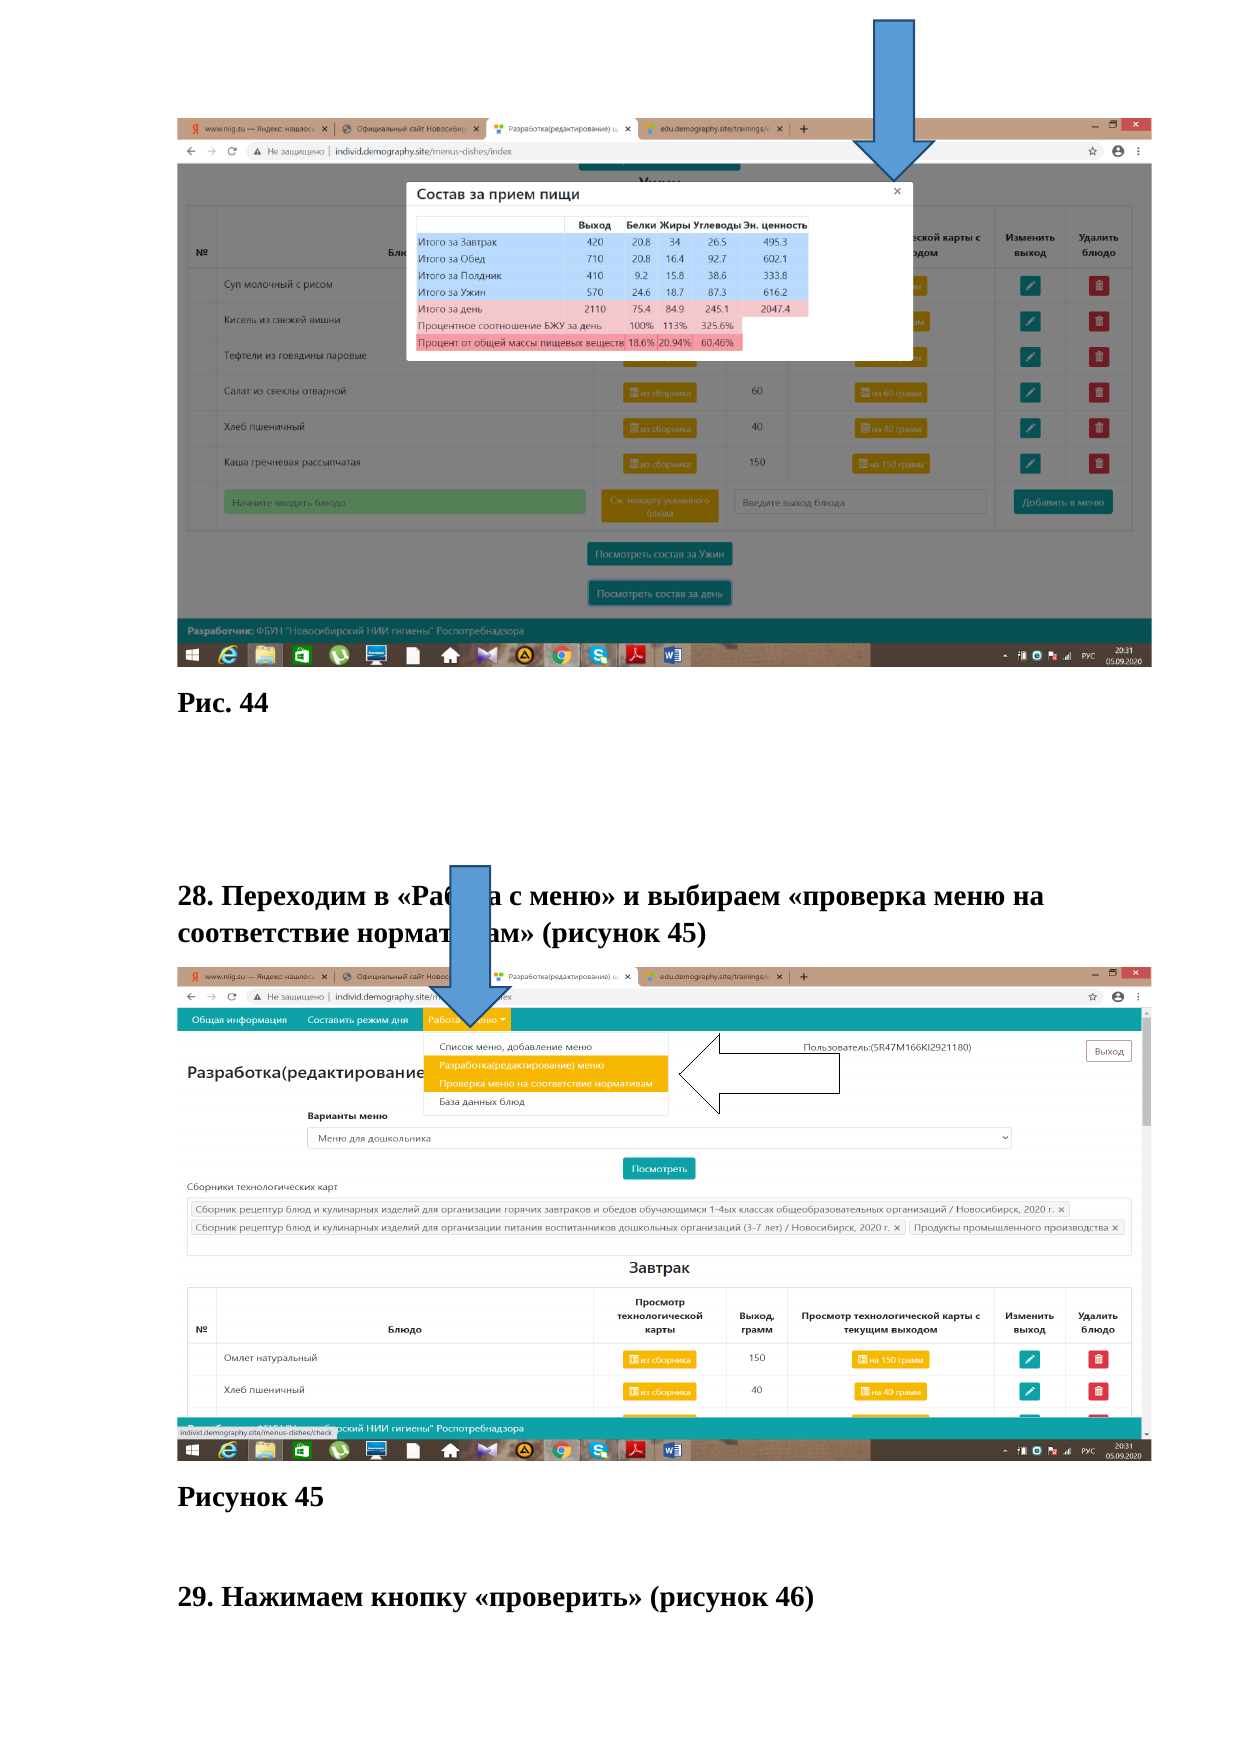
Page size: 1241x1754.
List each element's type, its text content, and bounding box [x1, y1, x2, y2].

picture [177, 118, 1152, 667]
text 28. Переходим в «Работа с меню» и выбираем «проверка меню на соответствие нормативам» (рисунок 45) [492, 878, 1152, 948]
picture [177, 967, 1152, 1461]
text Рисунок 45 [177, 1479, 1152, 1513]
text 28. Переходим в «Работа с меню» и выбираем «проверка меню на соответствие нормативам» (рисунок 45) [177, 878, 449, 948]
text 29. Нажимаем кнопку «проверить» (рисунок 46) [177, 1579, 1152, 1613]
text Рис. 44 [177, 685, 1152, 719]
